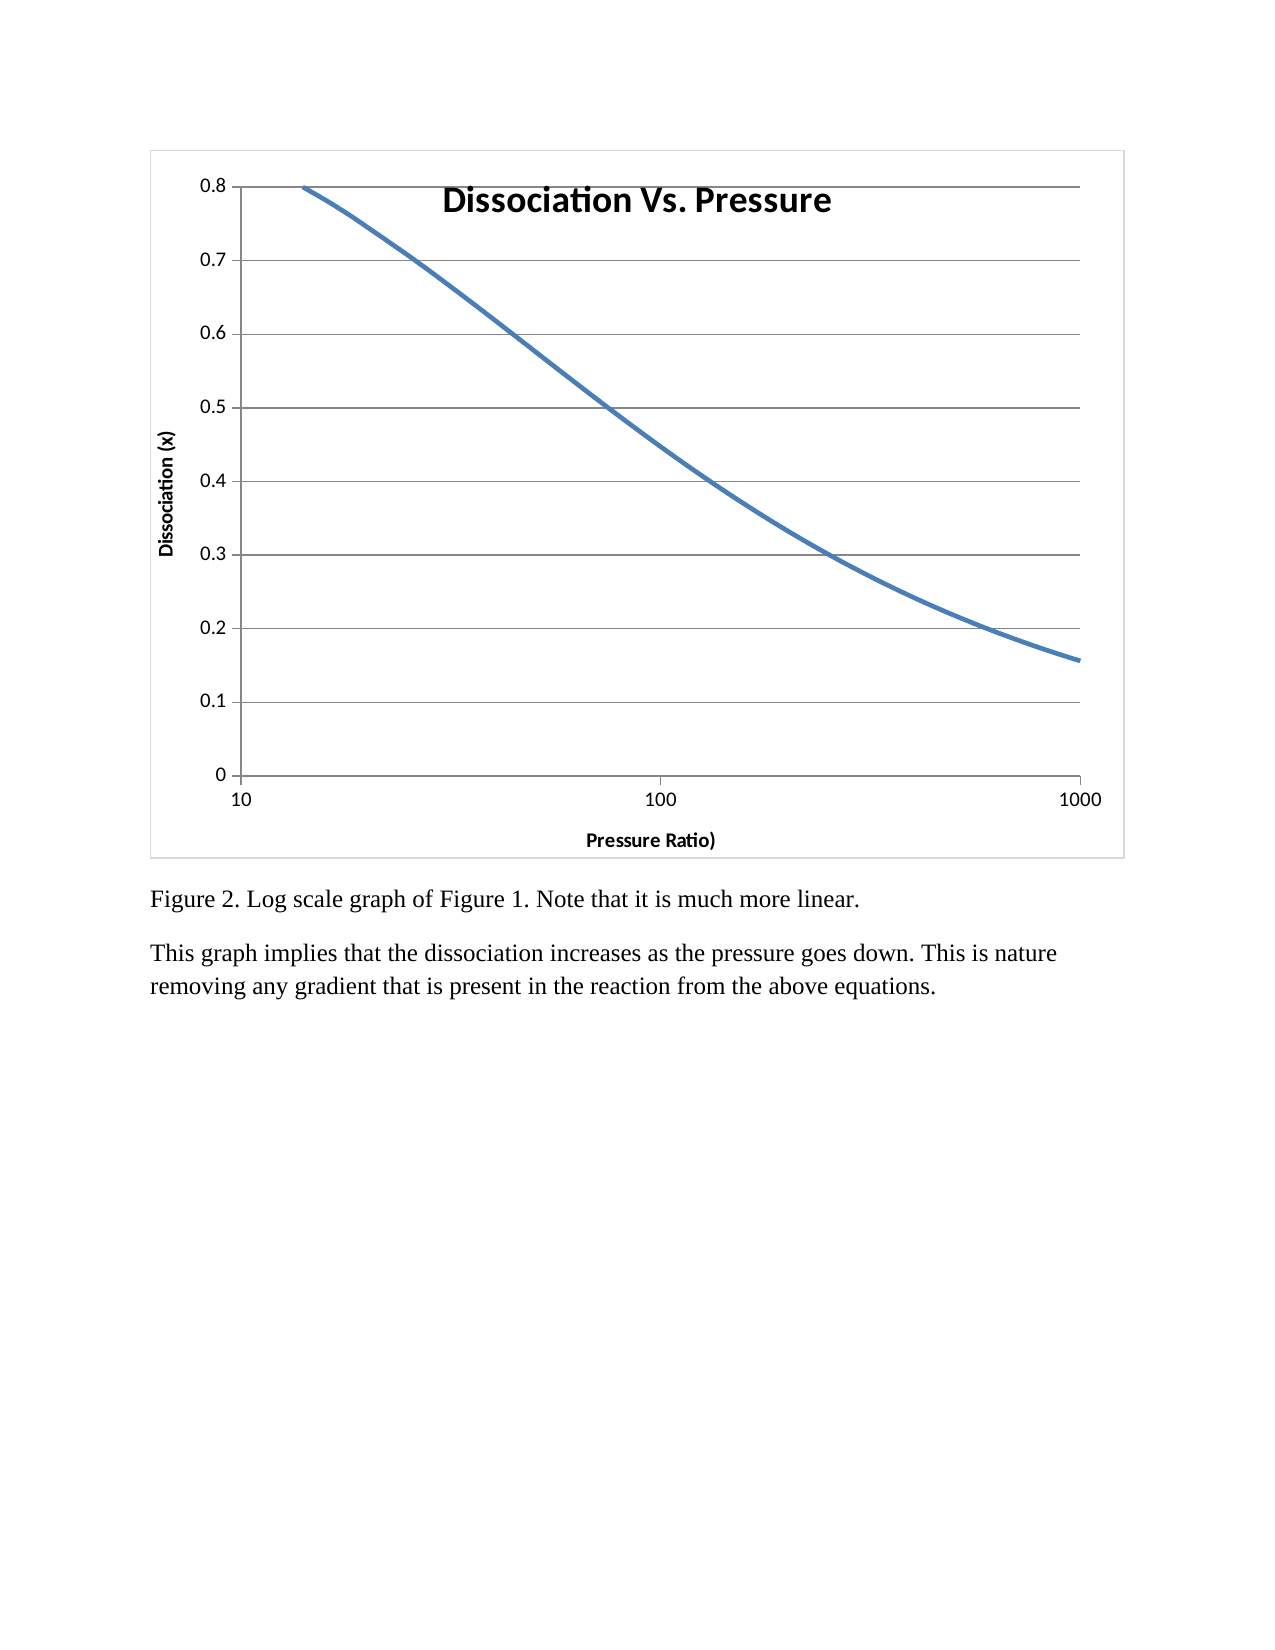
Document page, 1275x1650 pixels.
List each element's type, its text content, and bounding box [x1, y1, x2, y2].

text This graph implies that the dissociation increases as the pressure goes down. This is nature removing any gradient that is present in the reaction from the above equations. [150, 938, 1125, 999]
text Figure 2. Log scale graph of Figure 1. Note that it is much more linear. [150, 884, 1125, 913]
